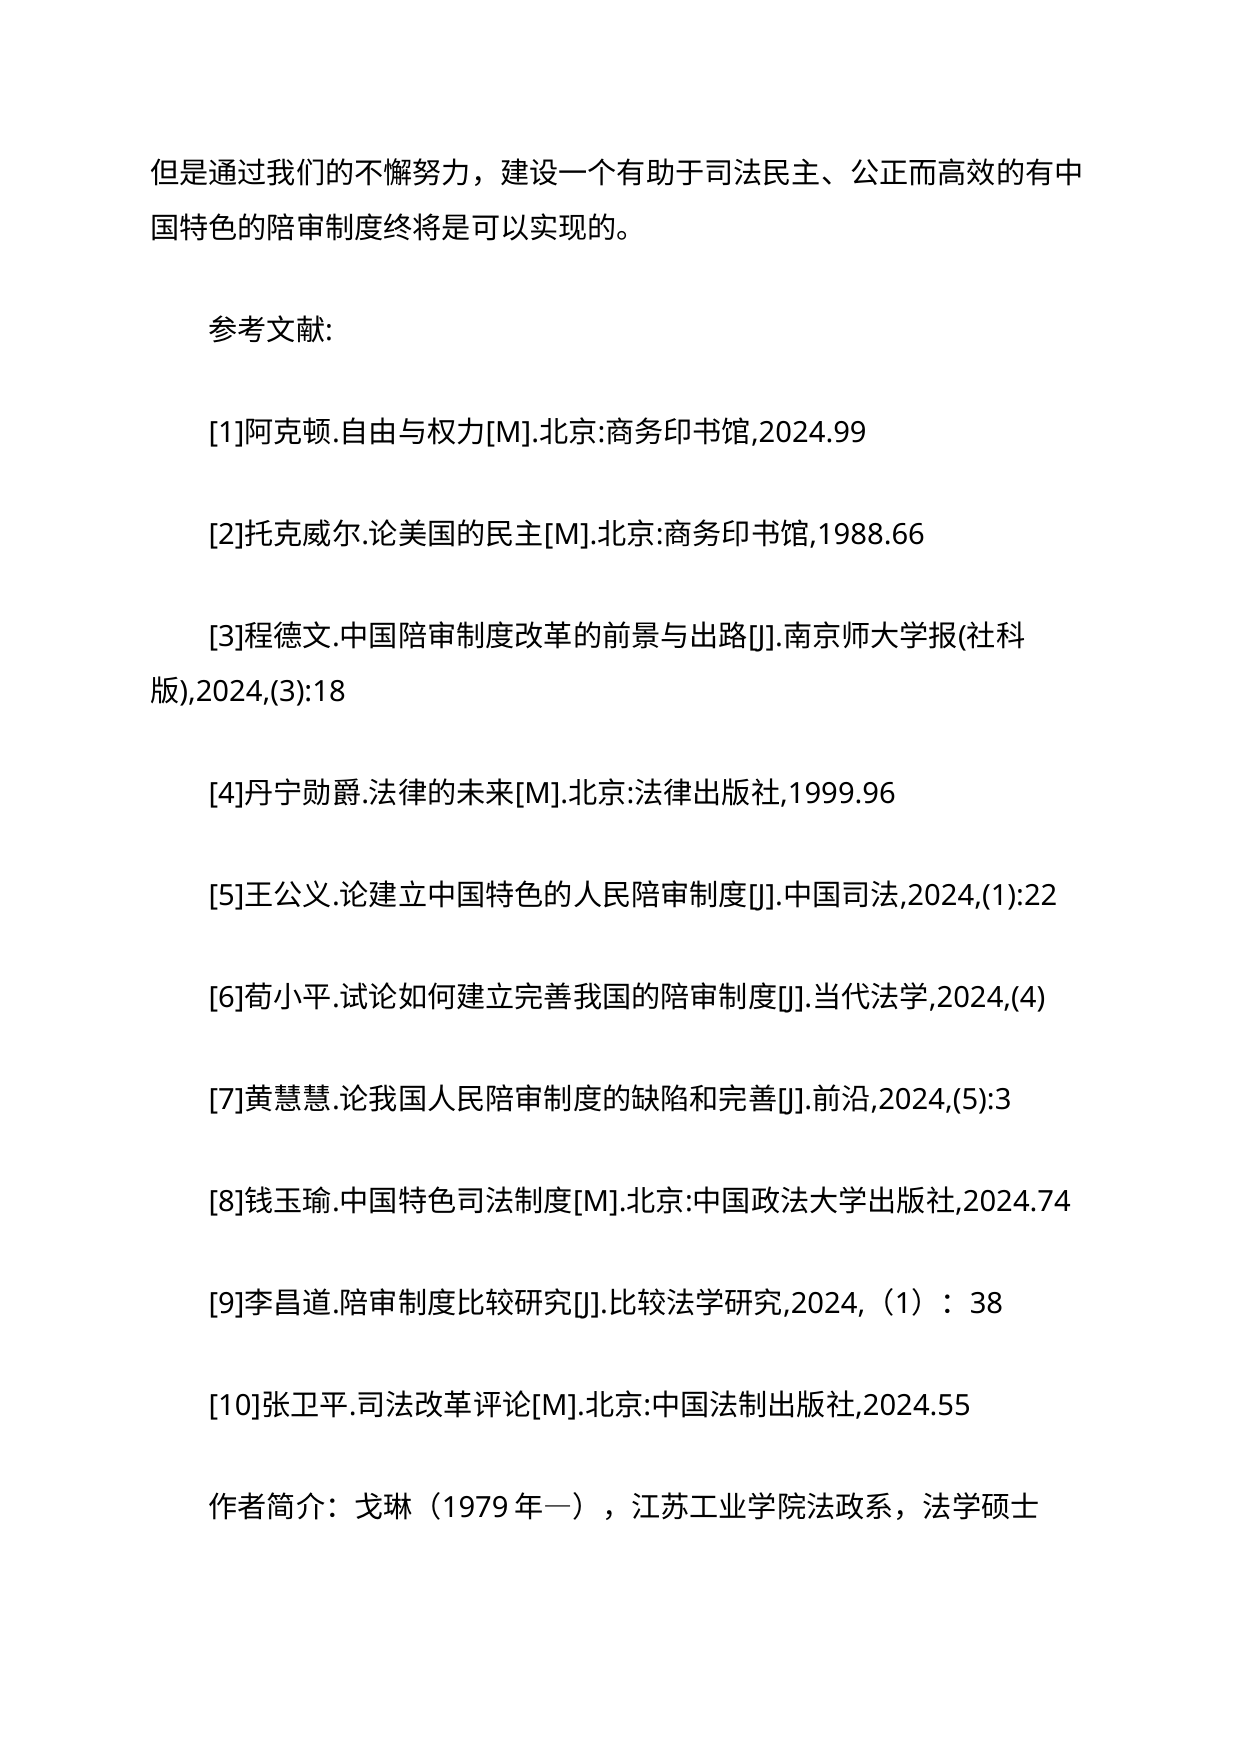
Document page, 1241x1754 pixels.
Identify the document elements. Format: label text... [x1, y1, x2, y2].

text [7]黄慧慧.论我国人民陪审制度的缺陷和完善[J].前沿,2024,(5):3 [150, 1076, 1090, 1118]
text [5]王公义.论建立中国特色的人民陪审制度[J].中国司法,2024,(1):22 [150, 872, 1090, 914]
text [8]钱玉瑜.中国特色司法制度[M].北京:中国政法大学出版社,2024.74 [150, 1177, 1090, 1220]
text [3]程德文.中国陪审制度改革的前景与出路[J].南京师大学报(社科版),2024,(3):18 [150, 613, 1090, 710]
text 参考文献: [150, 307, 1090, 349]
text [9]李昌道.陪审制度比较研究[J].比较法学研究,2024,（1）：38 [150, 1279, 1090, 1322]
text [150, 150, 1090, 247]
text [2]托克威尔.论美国的民主[M].北京:商务印书馆,1988.66 [150, 511, 1090, 553]
text [1]阿克顿.自由与权力[M].北京:商务印书馆,2024.99 [150, 409, 1090, 451]
text 作者简介：戈琳（1979年—），江苏工业学院法政系，法学硕士 [150, 1483, 1090, 1526]
text [6]荀小平.试论如何建立完善我国的陪审制度[J].当代法学,2024,(4) [150, 973, 1090, 1016]
text [10]张卫平.司法改革评论[M].北京:中国法制出版社,2024.55 [150, 1381, 1090, 1424]
text [4]丹宁勋爵.法律的未来[M].北京:法律出版社,1999.96 [150, 769, 1090, 812]
